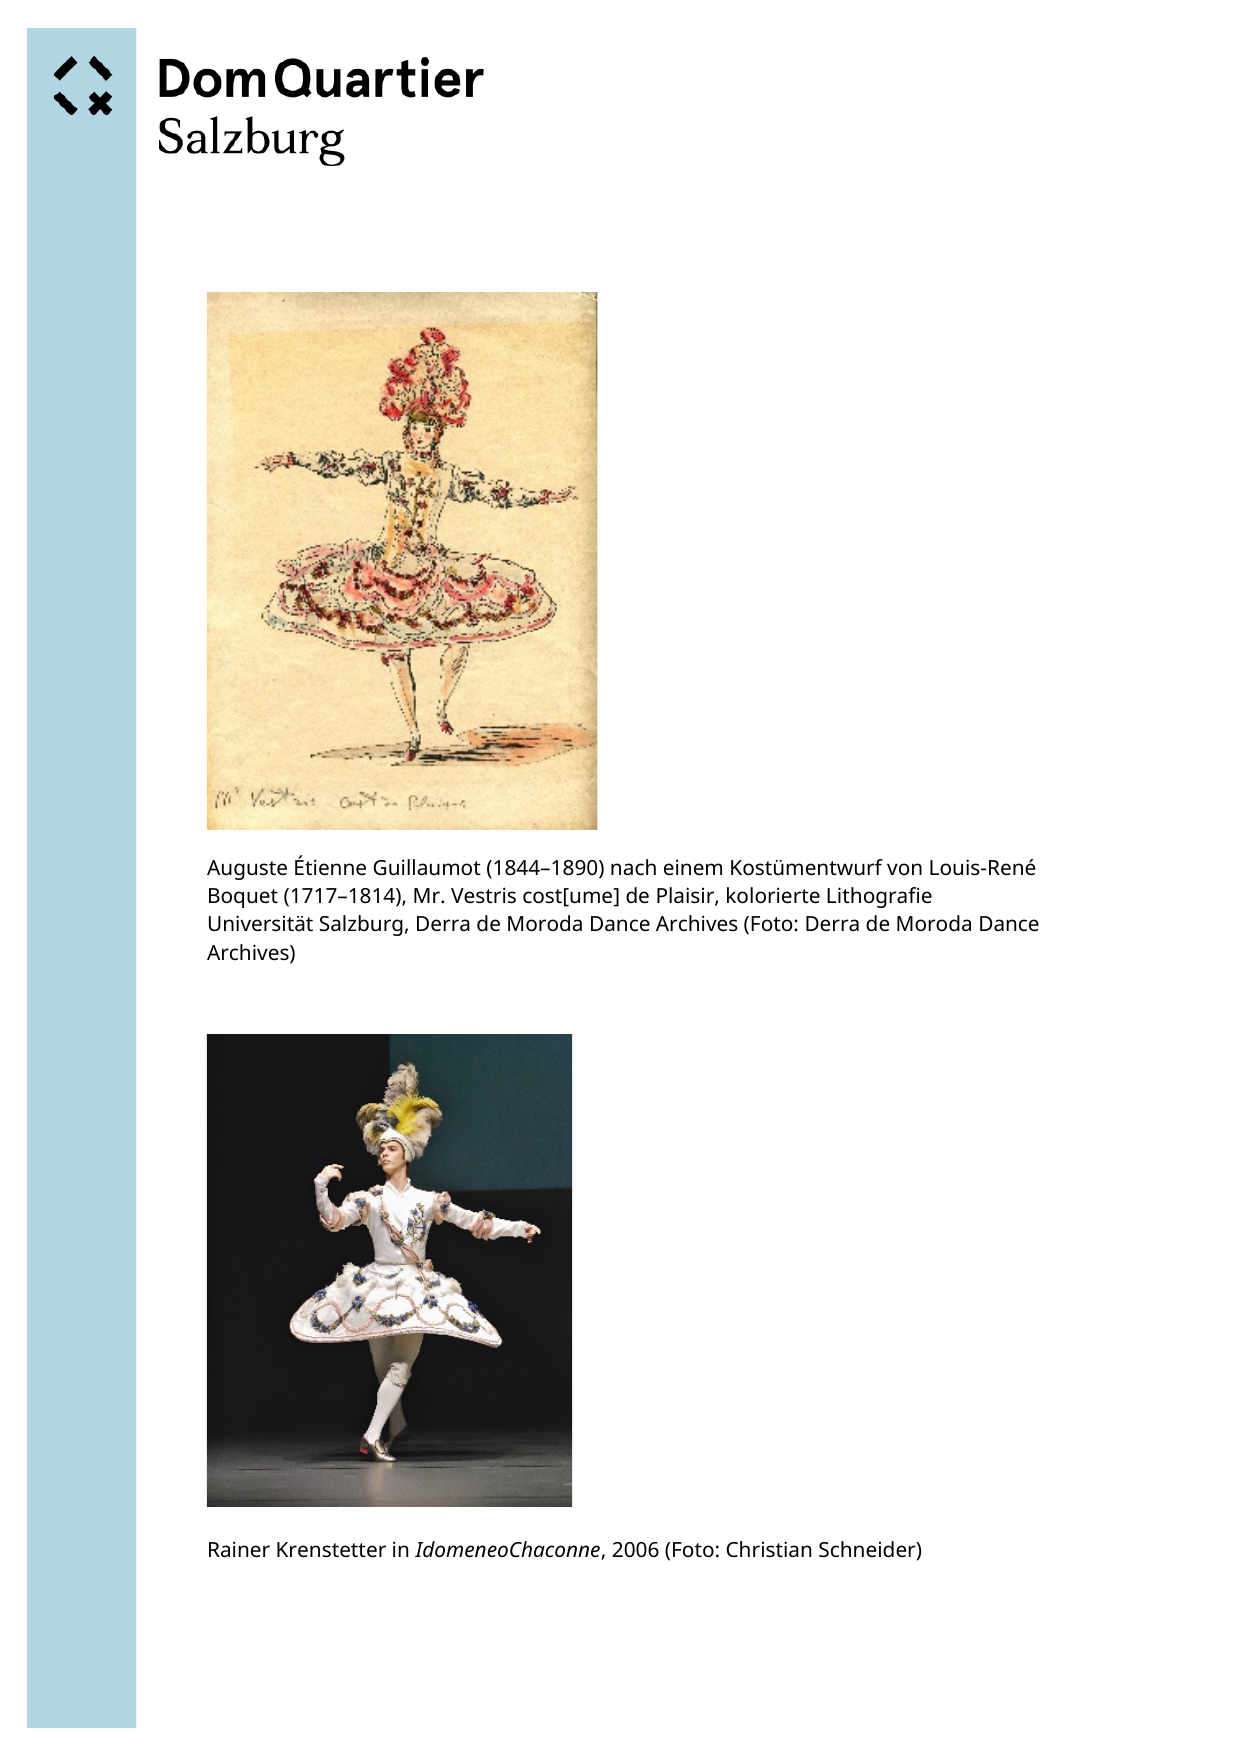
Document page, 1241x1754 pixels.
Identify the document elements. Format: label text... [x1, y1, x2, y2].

text Rainer Krenstetter in IdomeneoChaconne, 2006 (Foto: Christian Schneider) [207, 1535, 1092, 1564]
picture [206, 1034, 573, 1507]
picture [53, 56, 484, 166]
picture [206, 292, 598, 830]
text Auguste Étienne Guillaumot (1844–1890) nach einem Kostümentwurf von Louis-René Boquet (1717–1814), Mr. Vestris cost[ume] de Plaisir, kolorierte Lithografie Universität Salzburg, Derra de Moroda Dance Archives (Foto: Derra de Moroda Dance Archives) [207, 853, 1092, 966]
